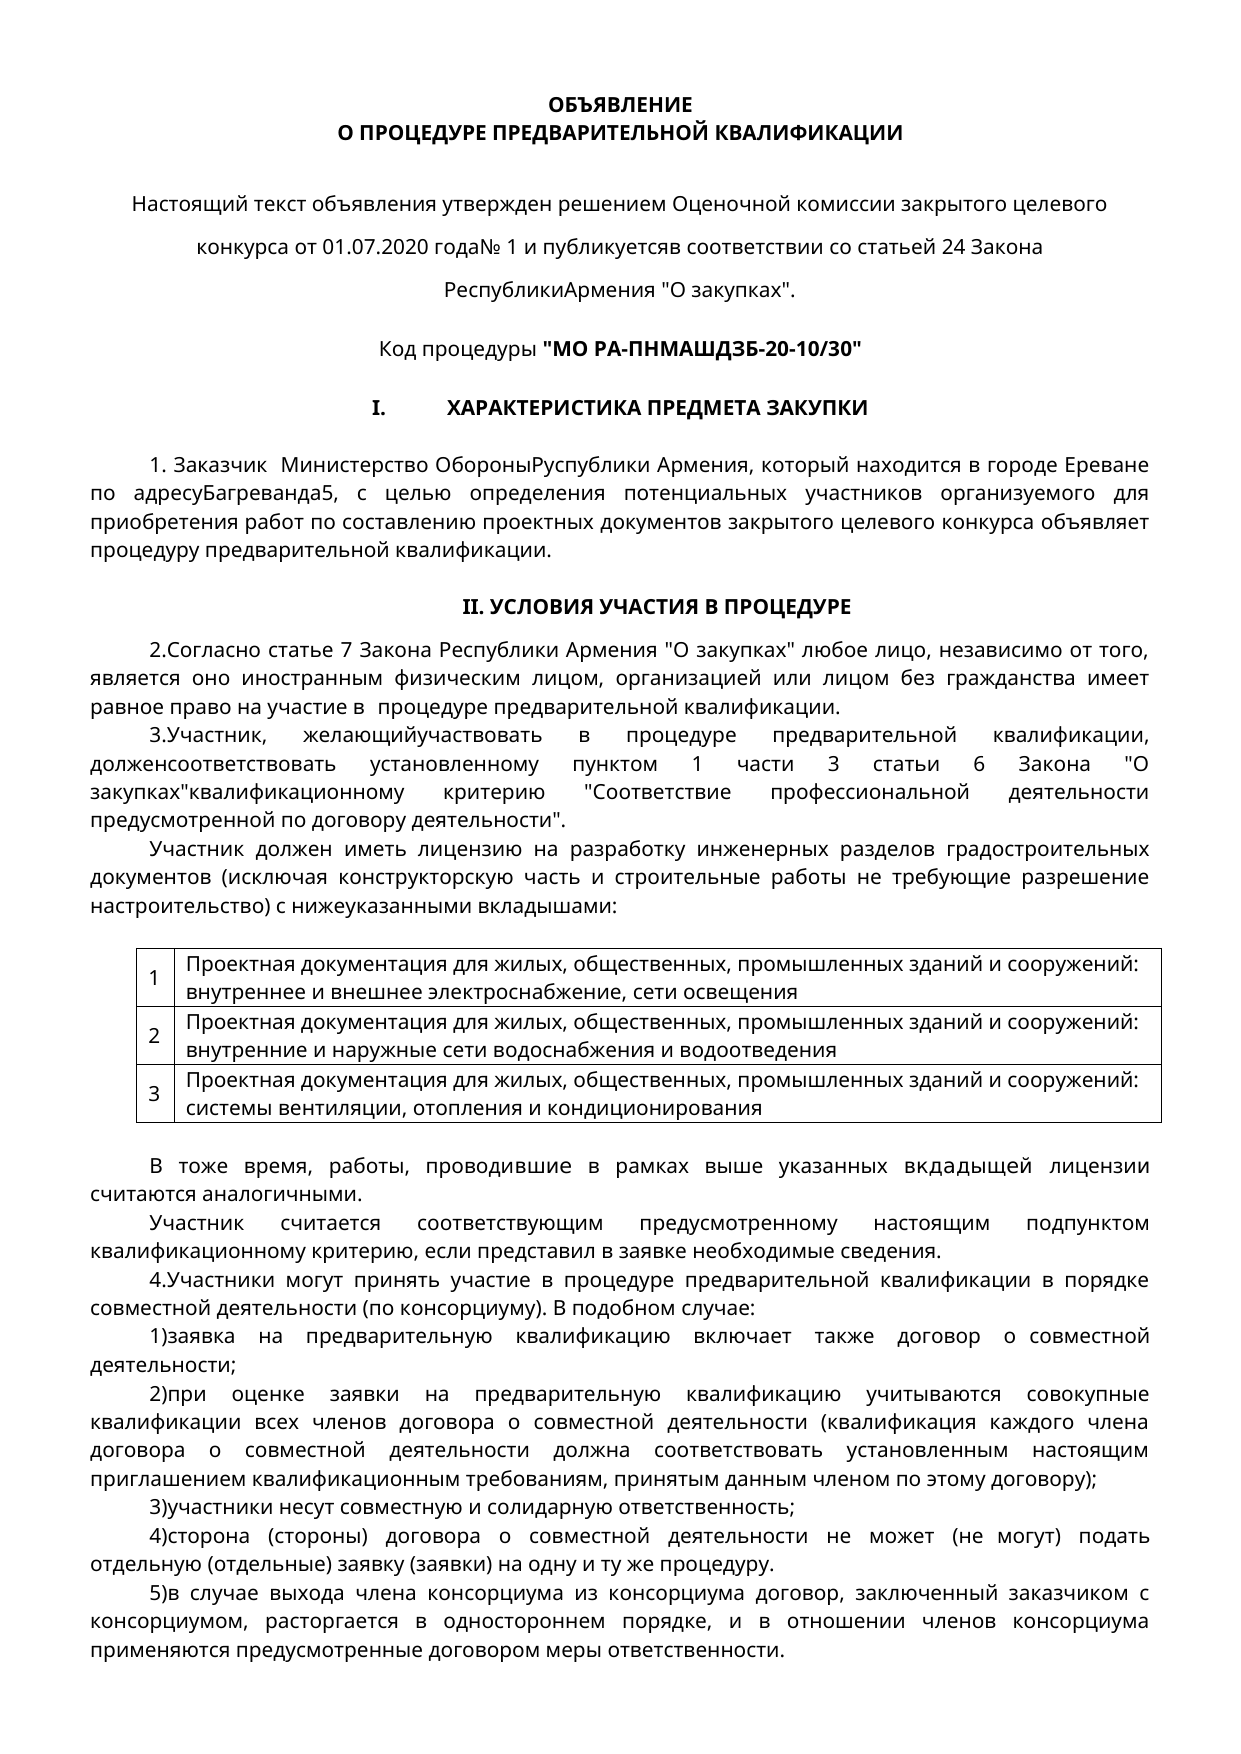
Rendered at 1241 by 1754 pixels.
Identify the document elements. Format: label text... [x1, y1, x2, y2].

text 4.Участники могут принять участие в процедуре предварительной квалификации в порядке совместной деятельности (по консорциуму). В подобном случае: [90, 1265, 1150, 1322]
table_header 1 [137, 949, 174, 1006]
text 2.Согласно статье 7 Закона Республики Армения "О закупках" любое лицо, независимо от того, является оно иностранным физическим лицом, организацией или лицом без гражданства имеет равное право на участие в процедуре предварительной квалификации. [90, 635, 1150, 720]
text Участник считается соответствующим предусмотренному настоящим подпунктом квалификационному критерию, если представил в заявке необходимые сведения. [90, 1208, 1150, 1265]
text О ПРОЦЕДУРЕ ПРЕДВАРИТЕЛЬНОЙ КВАЛИФИКАЦИИ [149, 118, 1091, 147]
table_header Проектная документация для жилых, общественных, промышленных зданий и сооружений: внутреннее и внешнее электроснабжение, сети освещения [175, 949, 1161, 1006]
table_cell 3 [137, 1065, 174, 1122]
text 1. Заказчик Министерство ОбороныРуспублики Армения, который находится в городе Ереване по адресуБагреванда5, с целью определения потенциальных участников организуемого для приобретения работ по составлению проектных документов закрытого целевого конкурса объявляет процедуру предварительной квалификации. [90, 450, 1150, 564]
text 1)заявка на предварительную квалификацию включает также договор о совместной деятельности; [90, 1322, 1150, 1379]
text ОБЪЯВЛЕНИЕ [149, 90, 1091, 118]
table_cell 2 [137, 1007, 174, 1064]
text 2)при оценке заявки на предварительную квалификацию учитываются совокупные квалификации всех членов договора о совместной деятельности (квалификация каждого члена договора о совместной деятельности должна соответствовать установленным настоящим приглашением квалификационным требованиям, принятым данным членом по этому договору); [90, 1379, 1150, 1492]
table_cell Проектная документация для жилых, общественных, промышленных зданий и сооружений: внутренние и наружные сети водоснабжения и водоотведения [175, 1007, 1161, 1064]
text Настоящий текст объявления утвержден решением Оценочной комиссии закрытого целевого конкурса от 01.07.2020 года№ 1 и публикуетсяв соответствии со статьей 24 Закона РеспубликиАрмения "О закупках". [90, 189, 1149, 303]
text 3)участники несут совместную и солидарную ответственность; [90, 1492, 1150, 1521]
text II. УСЛОВИЯ УЧАСТИЯ В ПРОЦЕДУРЕ [90, 592, 1150, 621]
text 5)в случае выхода члена консорциума из консорциума договор, заключенный заказчиком с консорциумом, расторгается в одностороннем порядке, и в отношении членов консорциума применяются предусмотренные договором меры ответственности. [90, 1578, 1150, 1663]
text В тоже время, работы, проводившие в рамках выше указанных вкдадыщей лицензии считаются аналогичными. [90, 1151, 1150, 1208]
list ХАРАКТЕРИСТИКА ПРЕДМЕТА ЗАКУПКИ [149, 393, 1091, 422]
text 4)сторона (стороны) договора о совместной деятельности не может (не могут) подать отдельную (отдельные) заявку (заявки) на одну и ту же процедуру. [90, 1521, 1150, 1578]
text Участник должен иметь лицензию на разработку инженерных разделов градостроительных документов (исключая конструкторскую часть и строительные работы не требующие разрешение настроительство) с нижеуказанными вкладышами: [90, 834, 1150, 919]
table_cell Проектная документация для жилых, общественных, промышленных зданий и сооружений: системы вентиляции, отопления и кондиционирования [175, 1065, 1161, 1122]
text Код процедуры "МО РА-ПНМАШДЗБ-20-10/30" [149, 334, 1091, 362]
text 3.Участник, желающийучаствовать в процедуре предварительной квалификации, долженсоответствовать установленному пунктом 1 части 3 статьи 6 Закона "О закупках"квалификационному критерию "Соответствие профессиональной деятельности предусмотренной по договору деятельности". [90, 720, 1150, 834]
